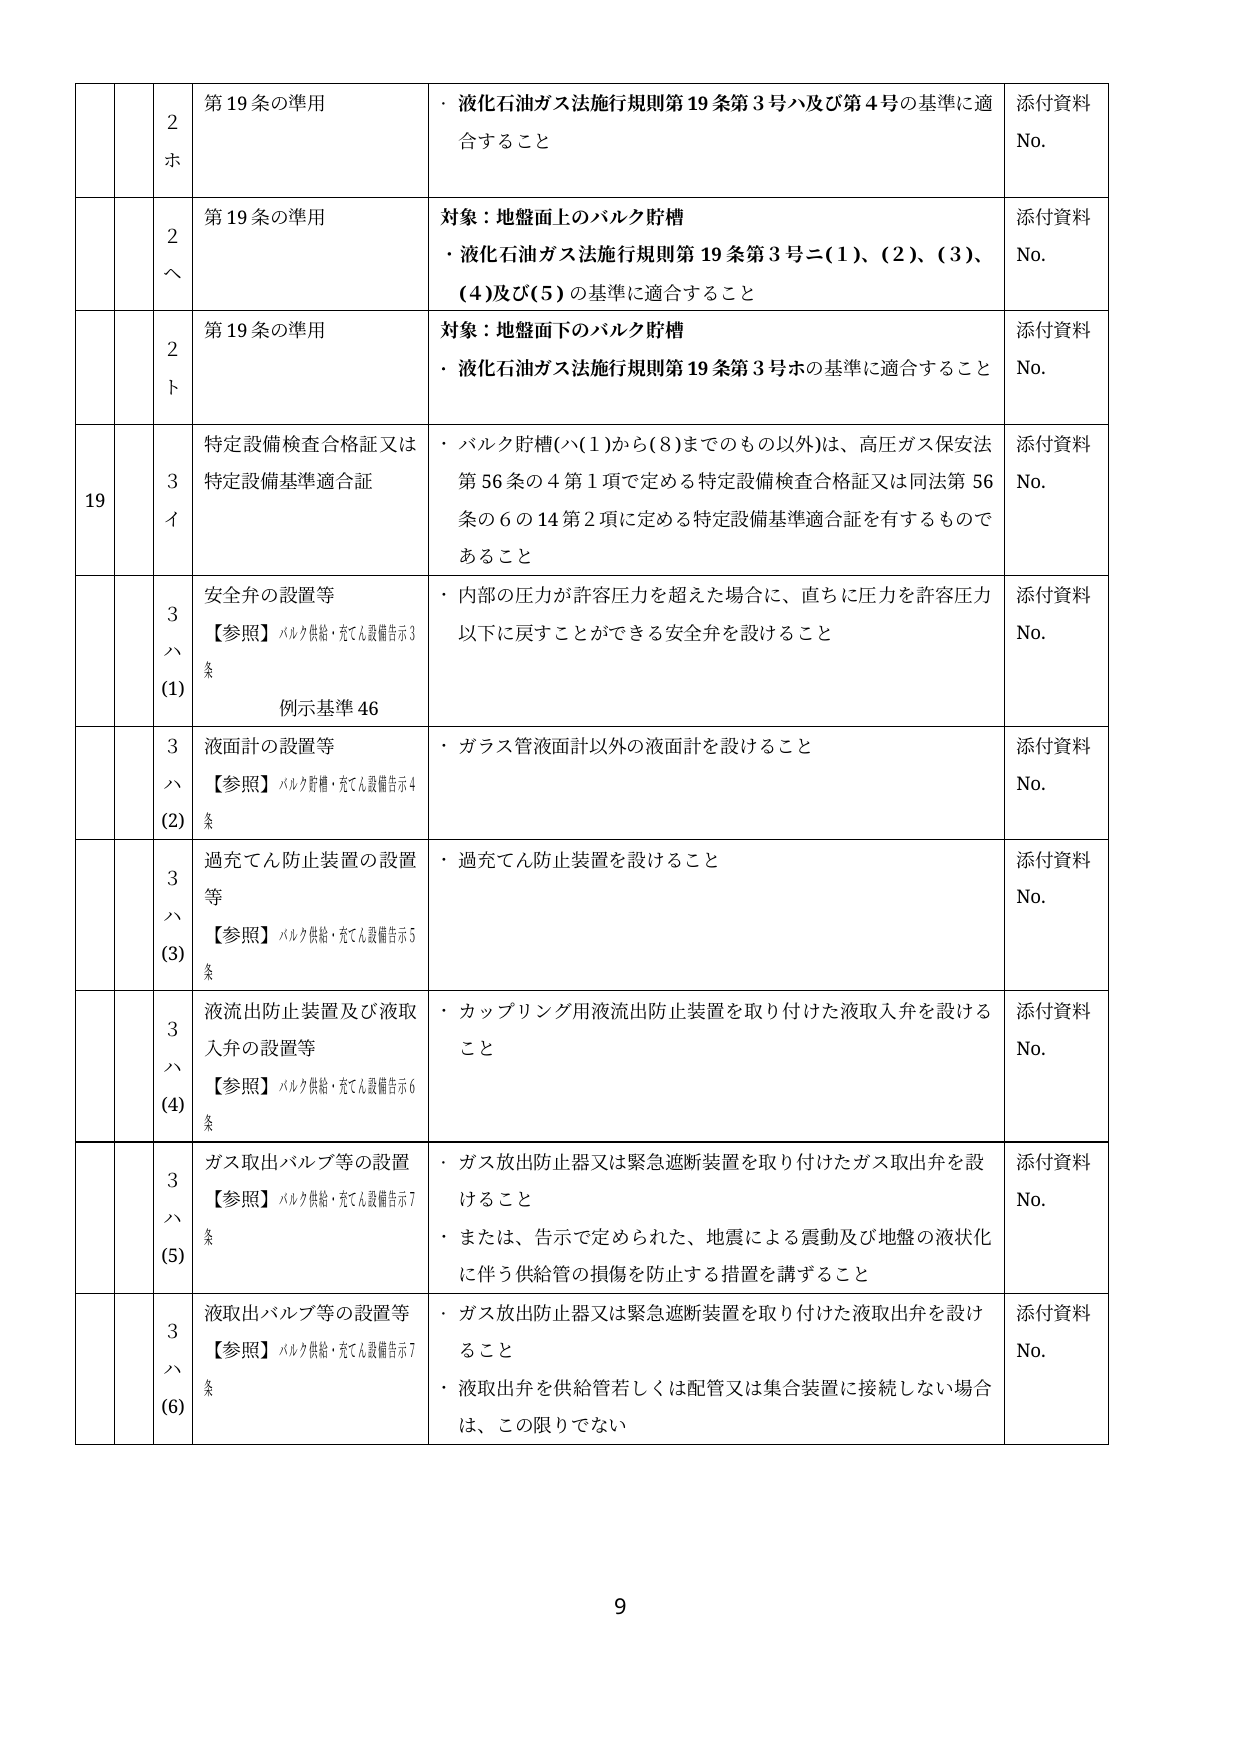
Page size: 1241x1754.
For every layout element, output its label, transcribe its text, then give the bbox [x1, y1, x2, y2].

table_cell [76, 1294, 114, 1443]
table_cell ３ ハ (5) [154, 1143, 192, 1292]
table_cell ３ ハ (4) [154, 991, 192, 1141]
table_cell [76, 840, 114, 990]
table_cell ガス取出バルブ等の設置 【参照】バルク供給・充てん設備告示７条 [193, 1143, 428, 1292]
table_cell 対象：地盤面上のバルク貯槽 ・液化石油ガス法施行規則第19条第３号ニ(１)、(２)、(３)、(４)及び(５) の基準に適合すること [429, 198, 1004, 310]
table_cell 安全弁の設置等 【参照】バルク供給・充てん設備告示３条 例示基準46 [193, 576, 428, 726]
table_cell 添付資料 No. [1005, 1143, 1108, 1292]
table_cell 液流出防止装置及び液取入弁の設置等 【参照】バルク供給・充てん設備告示６条 [193, 991, 428, 1141]
table_cell [115, 311, 153, 424]
table_cell 添付資料 No. [1005, 991, 1108, 1141]
table_cell 添付資料 No. [1005, 727, 1108, 839]
table_cell ３ イ [154, 425, 192, 575]
table_cell 第19条の準用 [193, 198, 428, 310]
table_cell [76, 576, 114, 726]
table_cell [115, 84, 153, 197]
table_cell [76, 727, 114, 839]
table_cell ガス放出防止器又は緊急遮断装置を取り付けたガス取出弁を設けること または、告示で定められた、地震による震動及び地盤の液状化に伴う供給管の損傷を防止する措置を講ずること [429, 1143, 1004, 1292]
table_cell [115, 576, 153, 726]
table_cell 過充てん防止装置を設けること [429, 840, 1004, 990]
table_cell 第19条の準用 [193, 84, 428, 197]
table_cell [115, 425, 153, 575]
table_cell 添付資料 No. [1005, 1294, 1108, 1443]
table_cell ３ ハ (1) [154, 576, 192, 726]
table_cell [76, 311, 114, 424]
table_cell 添付資料 No. [1005, 198, 1108, 310]
table_cell 液取出バルブ等の設置等 【参照】バルク供給・充てん設備告示７条 [193, 1294, 428, 1443]
table_cell [115, 840, 153, 990]
table_cell [76, 198, 114, 310]
table_cell 内部の圧力が許容圧力を超えた場合に、直ちに圧力を許容圧力以下に戻すことができる安全弁を設けること [429, 576, 1004, 726]
table_cell [76, 991, 114, 1141]
table_cell 添付資料 No. [1005, 425, 1108, 575]
table_cell 添付資料 No. [1005, 311, 1108, 424]
table_cell ガラス管液面計以外の液面計を設けること [429, 727, 1004, 839]
table_cell [76, 84, 114, 197]
table_cell 特定設備検査合格証又は特定設備基準適合証 [193, 425, 428, 575]
table_cell 液面計の設置等 【参照】バルク貯槽・充てん設備告示４条 [193, 727, 428, 839]
table_cell 添付資料 No. [1005, 84, 1108, 197]
table_cell 添付資料 No. [1005, 840, 1108, 990]
table_cell [76, 1143, 114, 1292]
table_cell カップリング用液流出防止装置を取り付けた液取入弁を設けること [429, 991, 1004, 1141]
table_cell ２ ヘ [154, 198, 192, 310]
table_cell 対象：地盤面下のバルク貯槽 液化石油ガス法施行規則第19条第３号ホの基準に適合すること [429, 311, 1004, 424]
table_cell ３ ハ (3) [154, 840, 192, 990]
table_cell [115, 991, 153, 1141]
table_cell [115, 1143, 153, 1292]
table_cell 過充てん防止装置の設置等 【参照】バルク供給・充てん設備告示５条 [193, 840, 428, 990]
table_cell 第19条の準用 [193, 311, 428, 424]
table_cell [115, 727, 153, 839]
table_cell [115, 198, 153, 310]
table_cell ３ ハ (6) [154, 1294, 192, 1443]
table_cell ガス放出防止器又は緊急遮断装置を取り付けた液取出弁を設けること 液取出弁を供給管若しくは配管又は集合装置に接続しない場合は、この限りでない [429, 1294, 1004, 1443]
table_cell [115, 1294, 153, 1443]
table_cell ３ ハ (2) [154, 727, 192, 839]
table_cell バルク貯槽(ハ(１)から(８)までのもの以外)は、高圧ガス保安法第56条の４第１項で定める特定設備検査合格証又は同法第56条の６の14第２項に定める特定設備基準適合証を有するものであること [429, 425, 1004, 575]
table_cell 液化石油ガス法施行規則第19条第３号ハ及び第４号の基準に適合すること [429, 84, 1004, 197]
table_cell 19 [76, 425, 114, 575]
table_cell ２ ト [154, 311, 192, 424]
table_cell ２ ホ [154, 84, 192, 197]
table_cell 添付資料 No. [1005, 576, 1108, 726]
